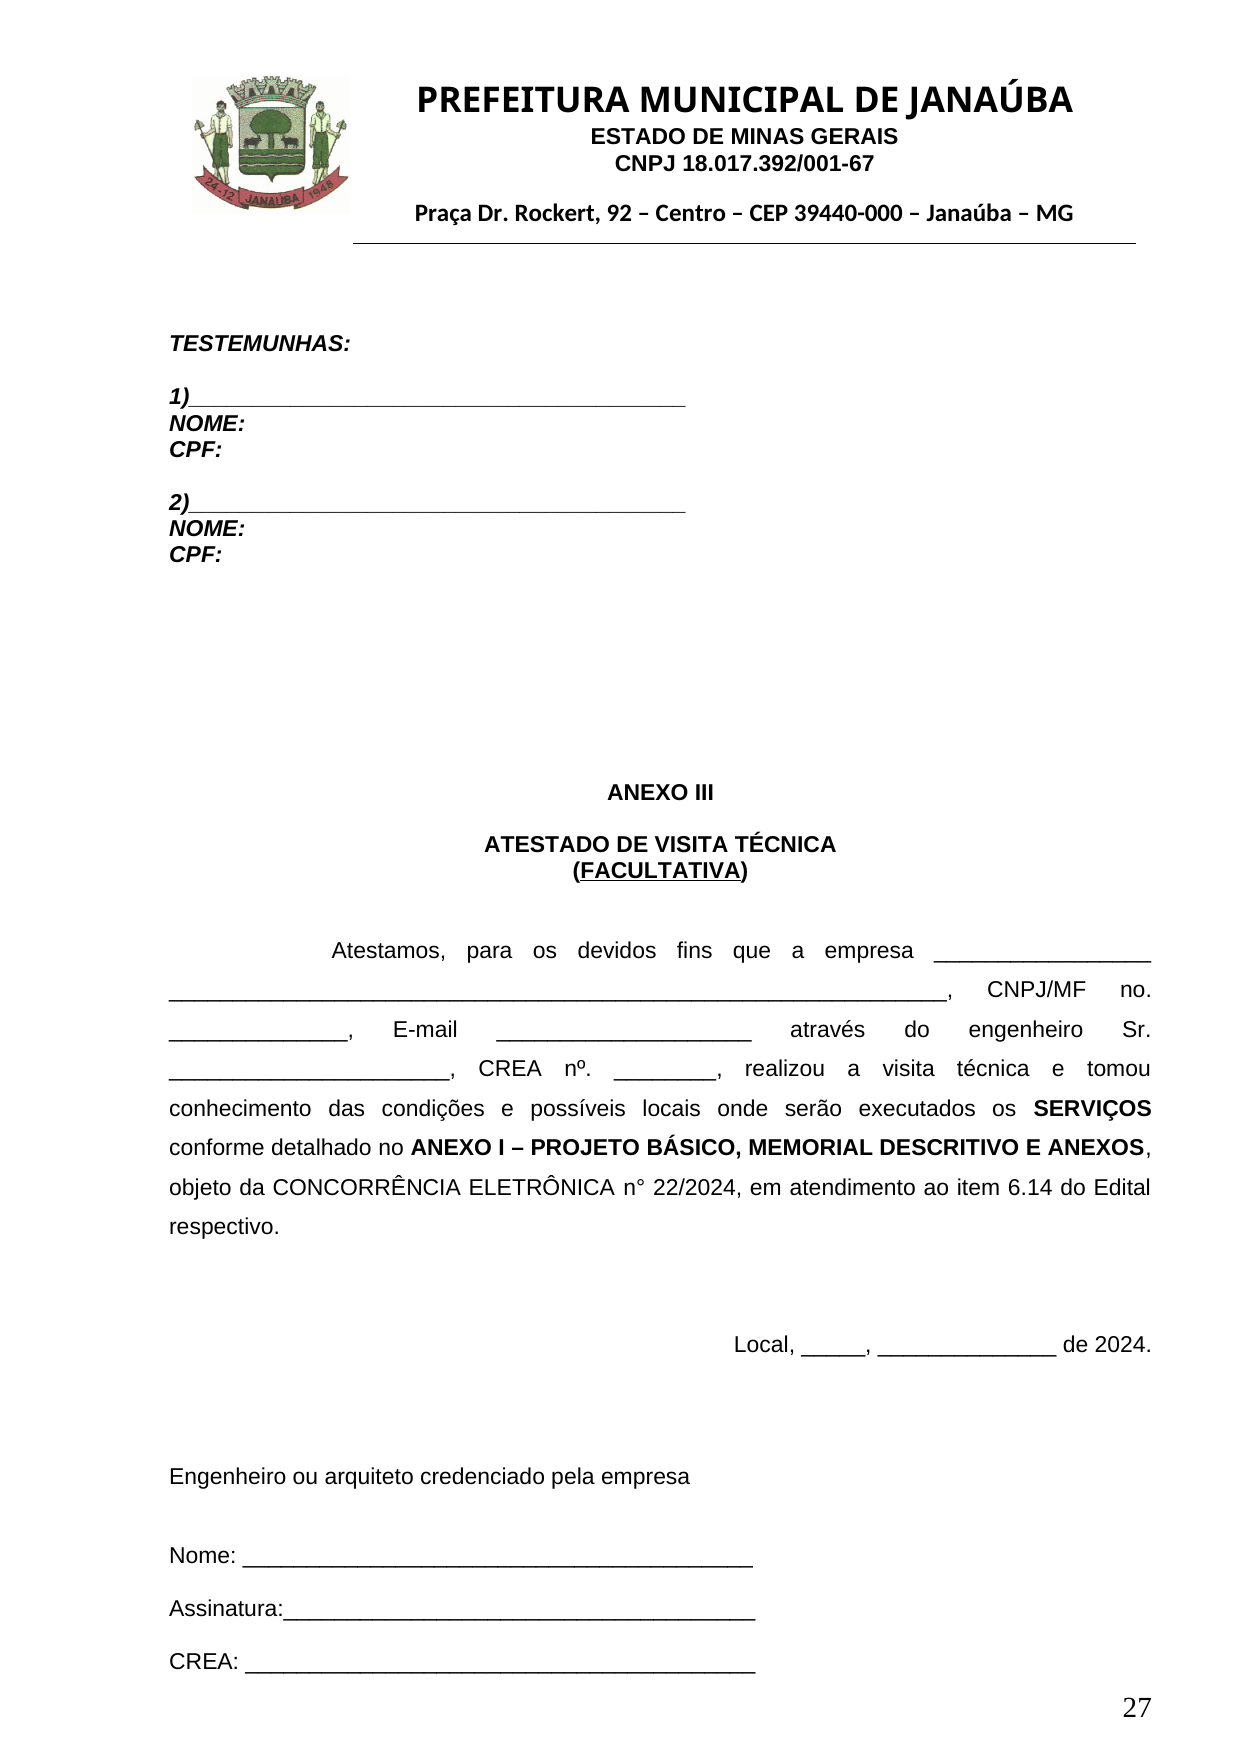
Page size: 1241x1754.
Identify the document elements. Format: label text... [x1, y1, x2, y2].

text 1)_______________________________________ [169, 383, 1152, 409]
text CREA: ________________________________________ [169, 1648, 1152, 1674]
text Engenheiro ou arquiteto credenciado pela empresa [169, 1463, 1152, 1489]
text CPF: [169, 436, 1152, 462]
text Atestamos, para os devidos fins que a empresa _________________ _____________________________________________________________, CNPJ/MF no. ______________, E-mail ____________________ através do engenheiro Sr. ______________________, CREA nº. ________, realizou a visita técnica e tomou conhecimento das condições e possíveis locais onde serão executados os SERVIÇOS conforme detalhado no ANEXO I – PROJETO BÁSICO, MEMORIAL DESCRITIVO E ANEXOS, objeto da CONCORRÊNCIA ELETRÔNICA n° 22/2024, em atendimento ao item 6.14 do Edital respectivo. [169, 937, 1152, 1239]
text Nome: ________________________________________ [169, 1542, 1152, 1569]
text NOME: [169, 515, 1152, 541]
text NOME: [169, 409, 1152, 436]
text Local, _____, ______________ de 2024. [169, 1331, 1152, 1358]
text ATESTADO DE VISITA TÉCNICA [169, 831, 1152, 857]
picture [191, 75, 351, 214]
text 2)_______________________________________ [169, 488, 1152, 515]
text Assinatura:_____________________________________ [169, 1595, 1152, 1621]
text ANEXO III [169, 778, 1152, 805]
text TESTEMUNHAS: [169, 330, 1152, 357]
text CPF: [169, 541, 1152, 568]
text (FACULTATIVA) [169, 857, 1152, 884]
